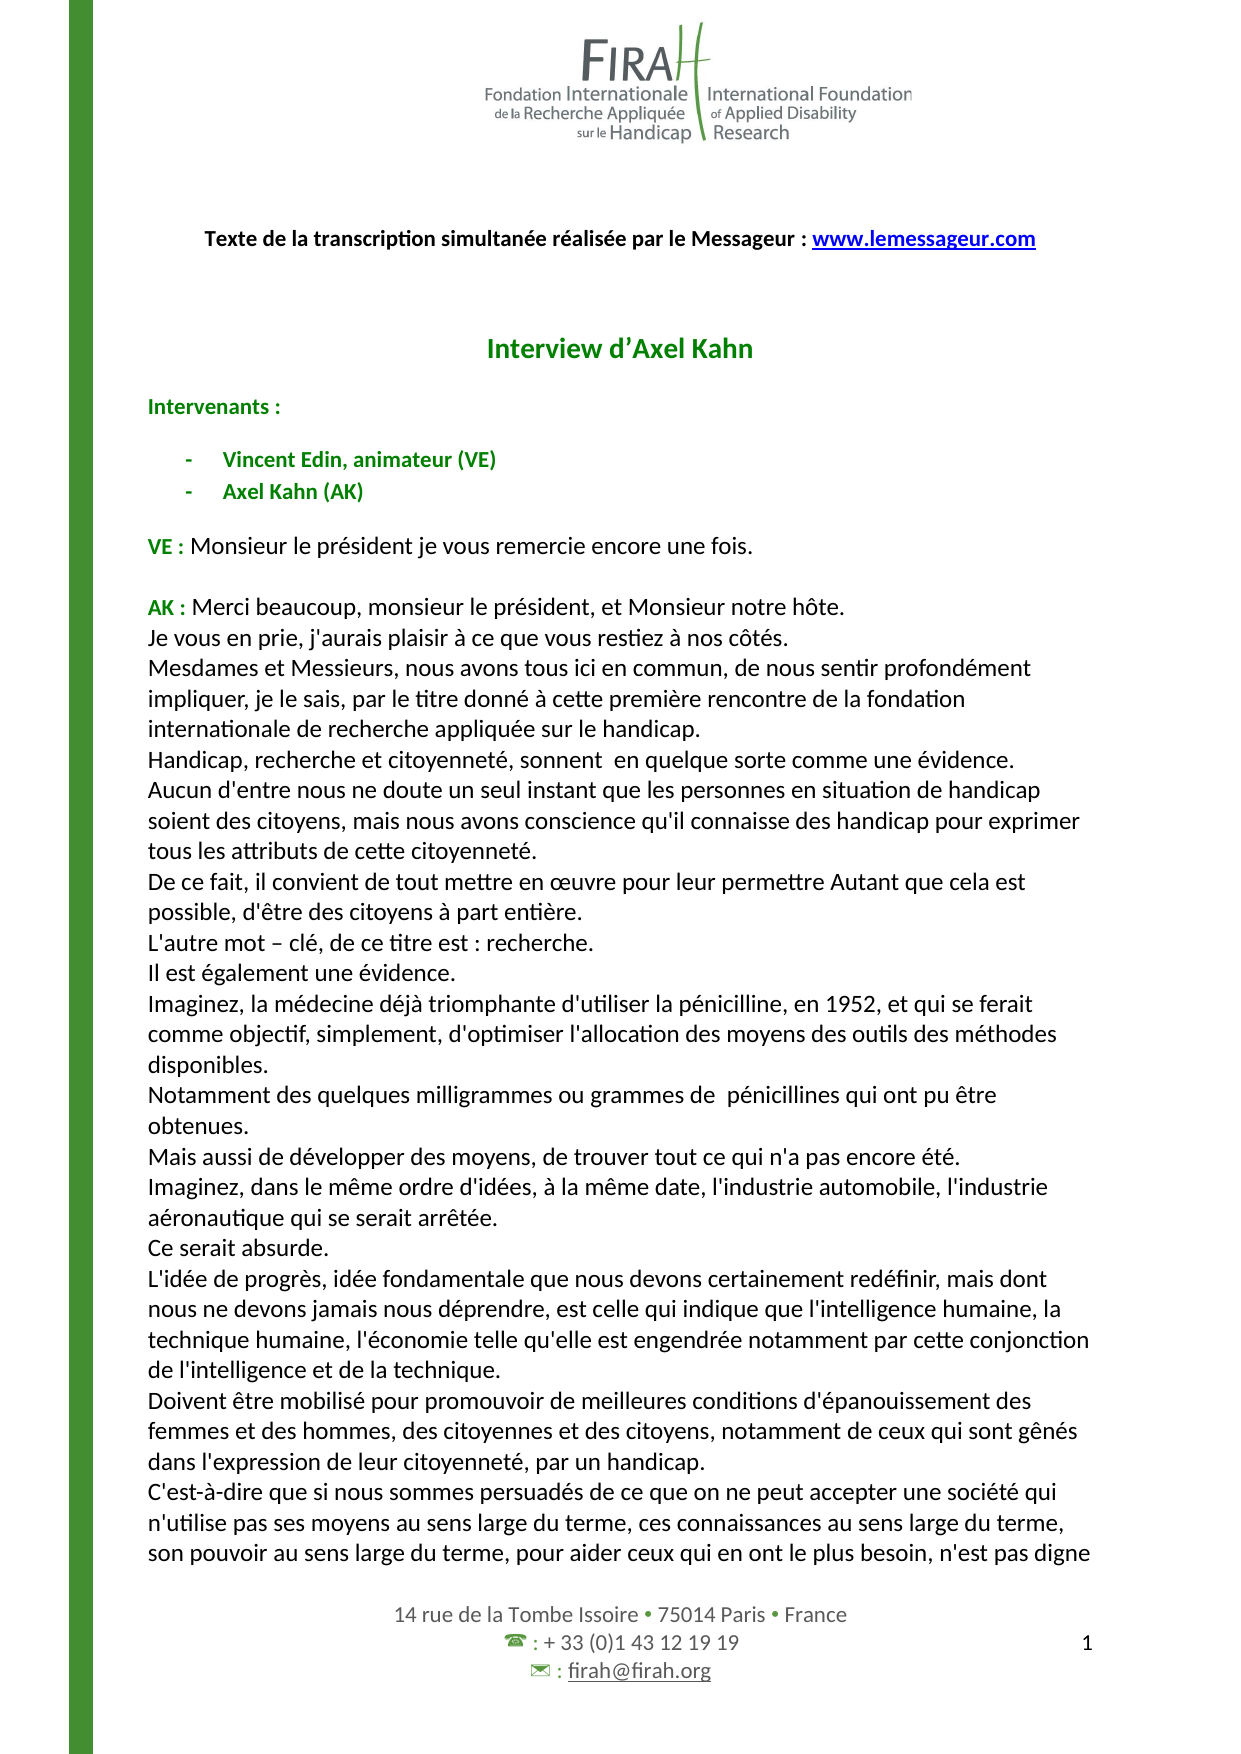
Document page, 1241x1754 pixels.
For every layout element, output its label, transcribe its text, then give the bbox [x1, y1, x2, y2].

text Imaginez, dans le même ordre d'idées, à la même date, l'industrie automobile, l'industrie aéronautique qui se serait arrêtée. [148, 1171, 1092, 1232]
text Mesdames et Messieurs, nous avons tous ici en commun, de nous sentir profondément impliquer, je le sais, par le titre donné à cette première rencontre de la fondation internationale de recherche appliquée sur le handicap. [148, 652, 1092, 744]
text Interview d’Axel Kahn [148, 330, 1092, 366]
text Ce serait absurde. [148, 1232, 1092, 1263]
picture [480, 8, 911, 147]
text AK : Merci beaucoup, monsieur le président, et Monsieur notre hôte. [148, 591, 1092, 622]
text Imaginez, la médecine déjà triomphante d'utiliser la pénicilline, en 1952, et qui se ferait comme objectif, simplement, d'optimiser l'allocation des moyens des outils des méthodes disponibles. [148, 988, 1092, 1080]
text Texte de la transcription simultanée réalisée par le Messageur : www.lemessageur.com [148, 224, 1092, 252]
text Notamment des quelques milligrammes ou grammes de pénicillines qui ont pu être obtenues. [148, 1080, 1092, 1141]
text Il est également une évidence. [148, 958, 1092, 988]
text VE : Monsieur le président je vous remercie encore une fois. [148, 530, 1092, 561]
text L'autre mot – clé, de ce titre est : recherche. [148, 927, 1092, 958]
text Handicap, recherche et citoyenneté, sonnent en quelque sorte comme une évidence. [148, 744, 1092, 774]
text Mais aussi de développer des moyens, de trouver tout ce qui n'a pas encore été. [148, 1141, 1092, 1171]
list Vincent Edin, animateur (VE) [185, 445, 1092, 473]
text Doivent être mobilisé pour promouvoir de meilleures conditions d'épanouissement des femmes et des hommes, des citoyennes et des citoyens, notamment de ceux qui sont gênés dans l'expression de leur citoyenneté, par un handicap. [148, 1385, 1092, 1476]
text L'idée de progrès, idée fondamentale que nous devons certainement redéfinir, mais dont nous ne devons jamais nous déprendre, est celle qui indique que l'intelligence humaine, la technique humaine, l'économie telle qu'elle est engendrée notamment par cette conjonction de l'intelligence et de la technique. [148, 1263, 1092, 1385]
text Je vous en prie, j'aurais plaisir à ce que vous restiez à nos côtés. [148, 622, 1092, 652]
list Axel Kahn (AK) [185, 477, 1092, 505]
text De ce fait, il convient de tout mettre en œuvre pour leur permettre Autant que cela est possible, d'être des citoyens à part entière. [148, 866, 1092, 927]
text Intervenants : [148, 392, 1092, 420]
text Aucun d'entre nous ne doute un seul instant que les personnes en situation de handicap soient des citoyens, mais nous avons conscience qu'il connaisse des handicap pour exprimer tous les attributs de cette citoyenneté. [148, 774, 1092, 866]
